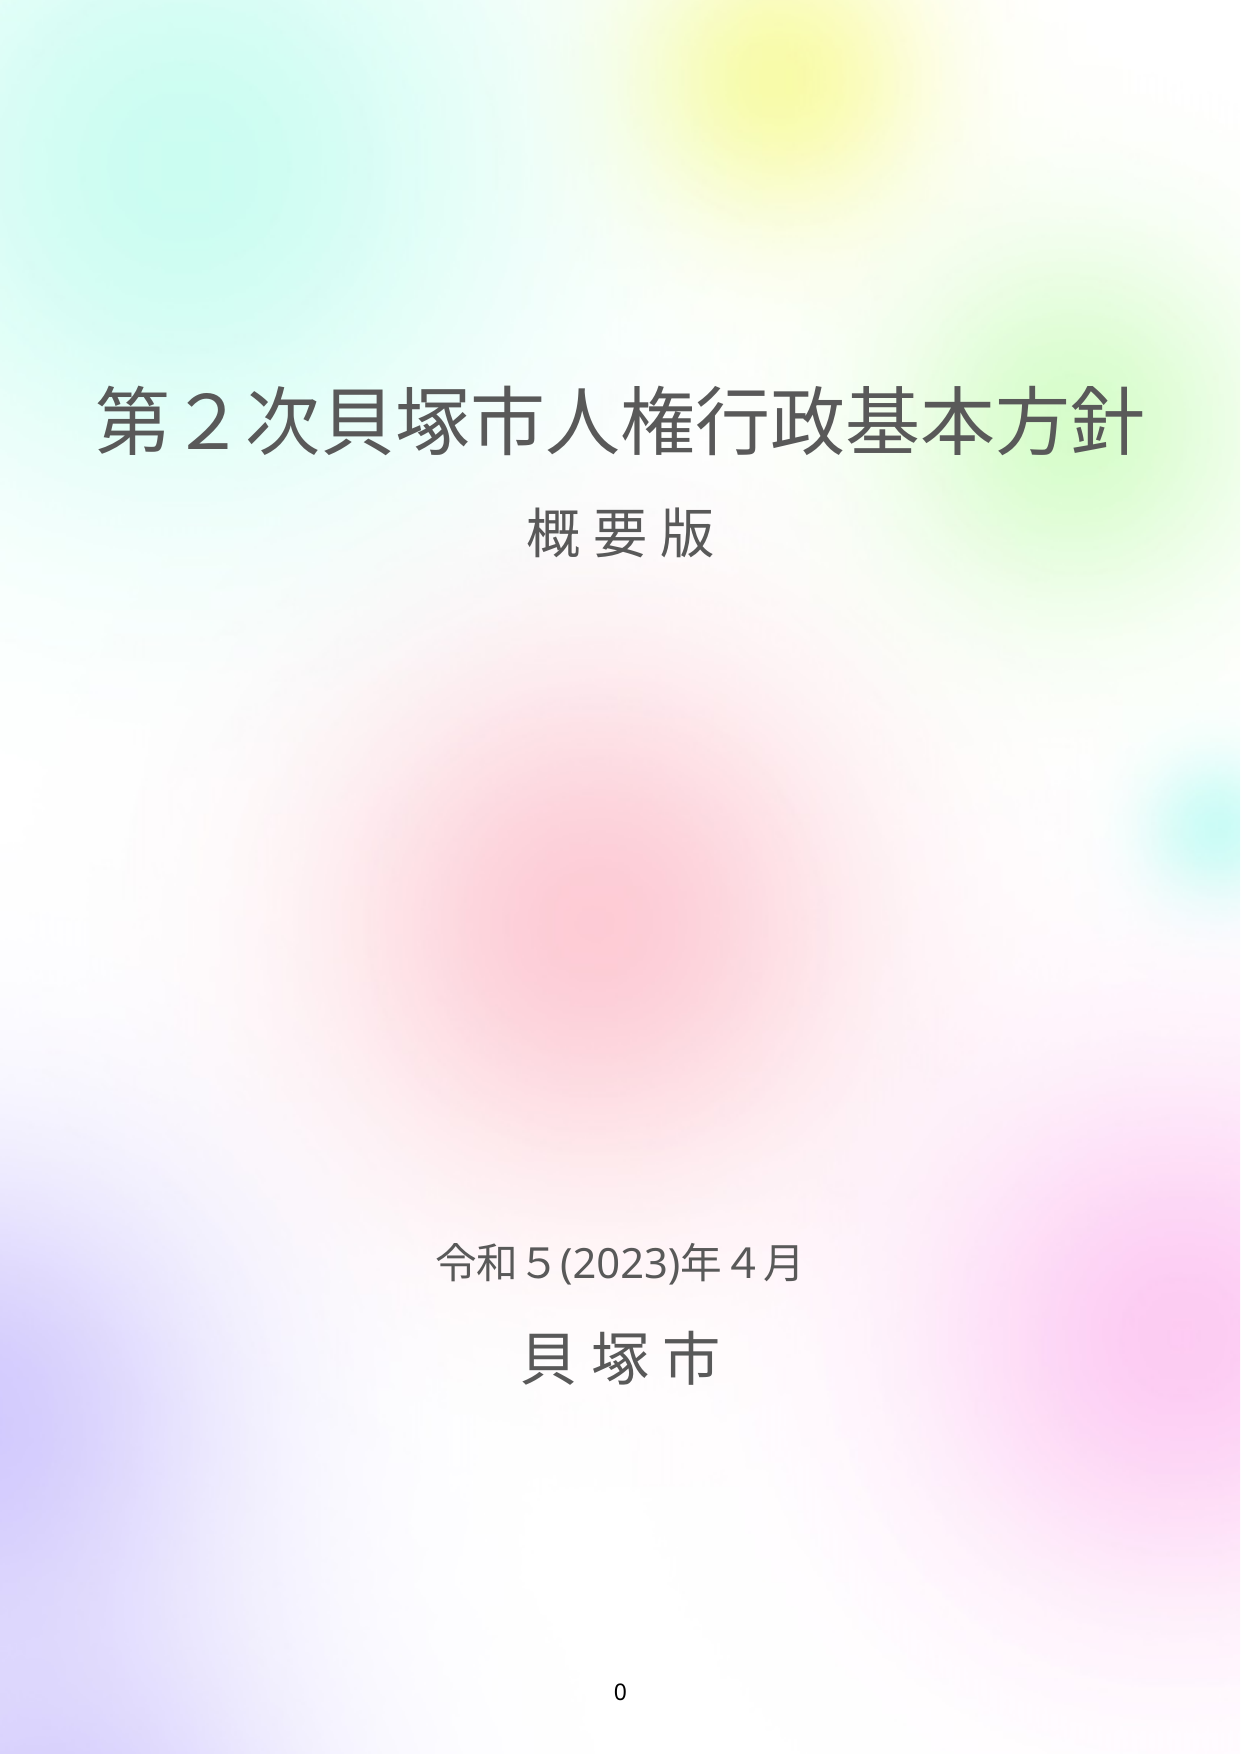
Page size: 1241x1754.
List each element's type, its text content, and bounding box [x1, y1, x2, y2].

text 貝 塚 市 [59, 1298, 1181, 1411]
text 概要版 [59, 473, 1181, 586]
text 第２次貝塚市人権行政基本方針 [59, 361, 1181, 473]
picture [0, 0, 1241, 1754]
text 令和５(2023)年４月 [59, 1223, 1181, 1298]
